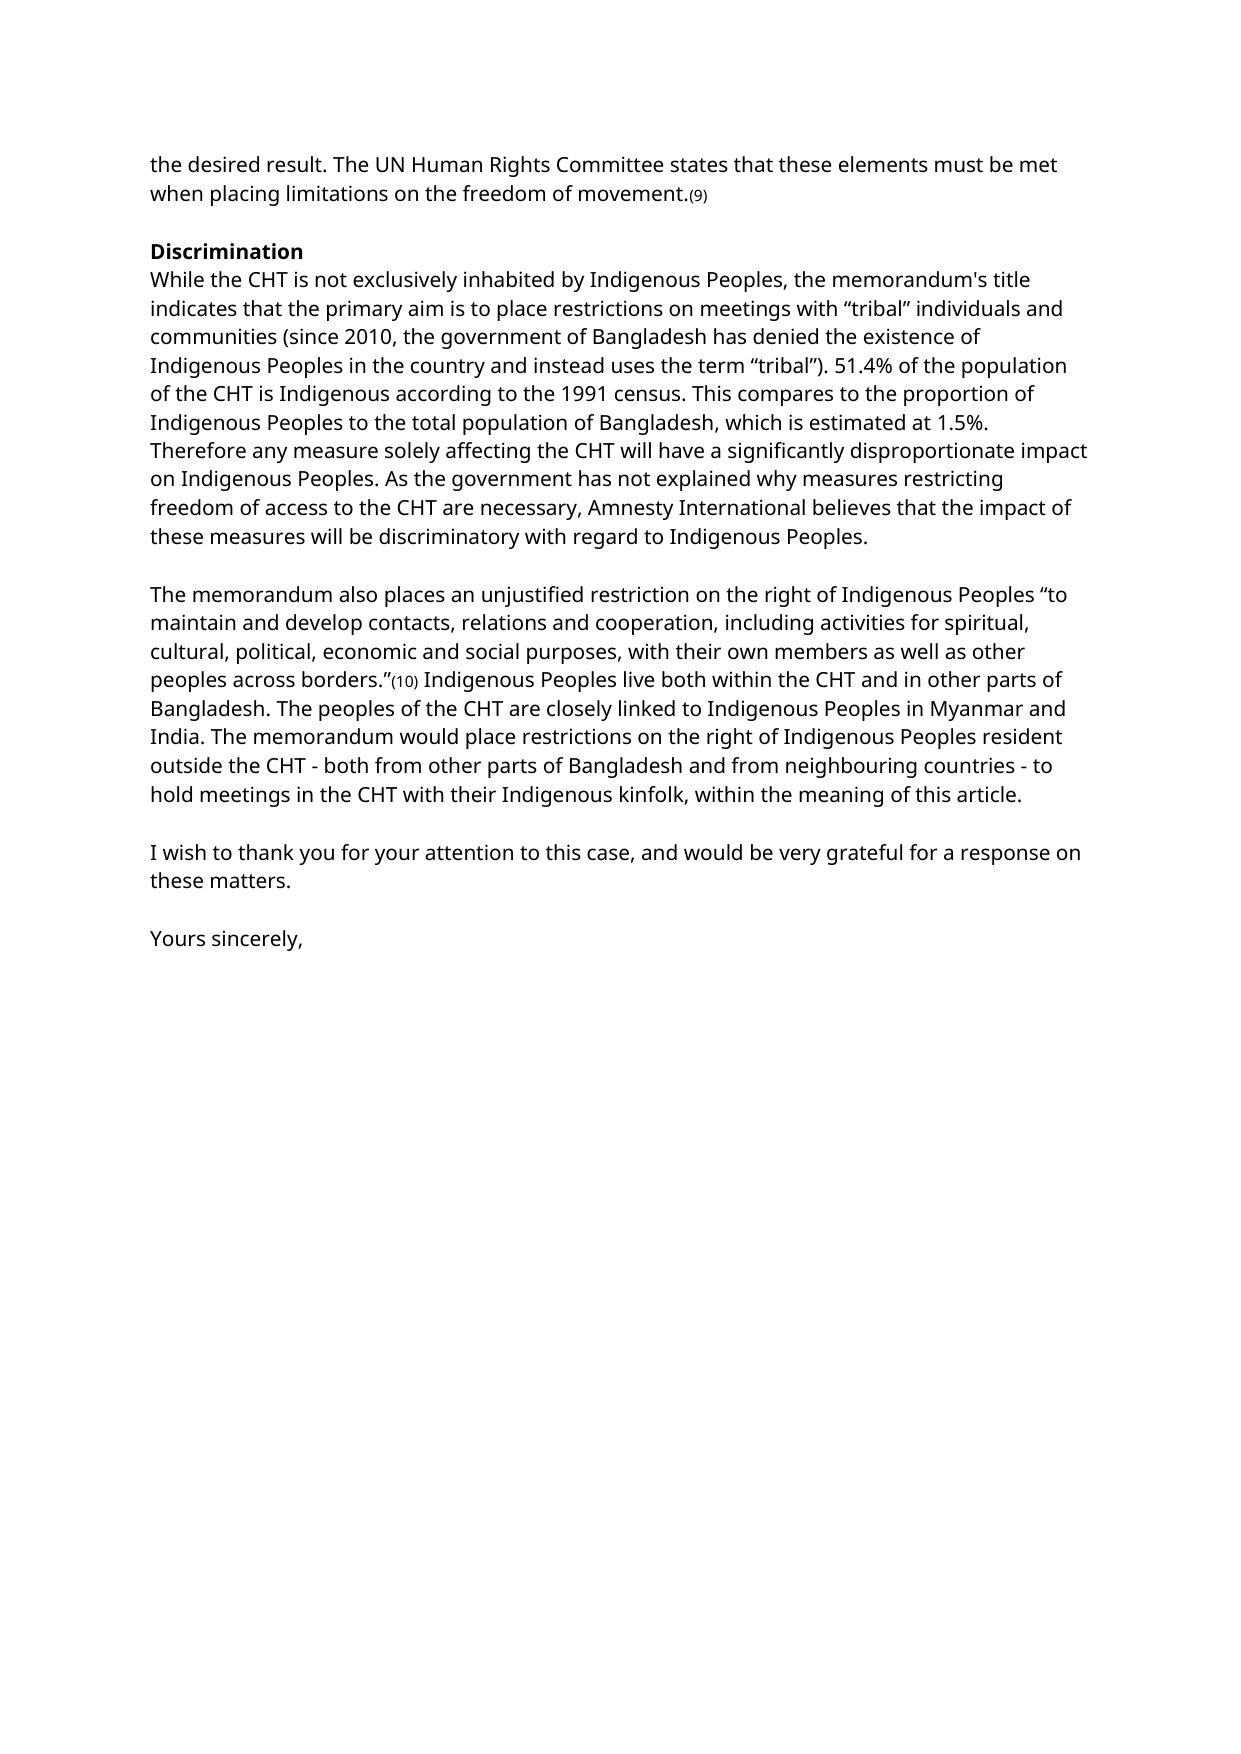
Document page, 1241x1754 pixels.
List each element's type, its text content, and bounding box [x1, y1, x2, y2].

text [150, 150, 1090, 208]
text Discrimination While the CHT is not exclusively inhabited by Indigenous Peoples, the memorandum's title indicates that the primary aim is to place restrictions on meetings with “tribal” individuals and communities (since 2010, the government of Bangladesh has denied the existence of Indigenous Peoples in the country and instead uses the term “tribal”). 51.4% of the population of the CHT is Indigenous according to the 1991 census. This compares to the proportion of Indigenous Peoples to the total population of Bangladesh, which is estimated at 1.5%. Therefore any measure solely affecting the CHT will have a significantly disproportionate impact on Indigenous Peoples. As the government has not explained why measures restricting freedom of access to the CHT are necessary, Amnesty International believes that the impact of these measures will be discriminatory with regard to Indigenous Peoples. [150, 237, 1090, 551]
text Yours sincerely, [150, 924, 1090, 952]
text The memorandum also places an unjustified restriction on the right of Indigenous Peoples “to maintain and develop contacts, relations and cooperation, including activities for spiritual, cultural, political, economic and social purposes, with their own members as well as other peoples across borders.”(10) Indigenous Peoples live both within the CHT and in other parts of Bangladesh. The peoples of the CHT are closely linked to Indigenous Peoples in Myanmar and India. The memorandum would place restrictions on the right of Indigenous Peoples resident outside the CHT - both from other parts of Bangladesh and from neighbouring countries - to hold meetings in the CHT with their Indigenous kinfolk, within the meaning of this article. [150, 580, 1090, 809]
text I wish to thank you for your attention to this case, and would be very grateful for a response on these matters. [150, 838, 1090, 895]
